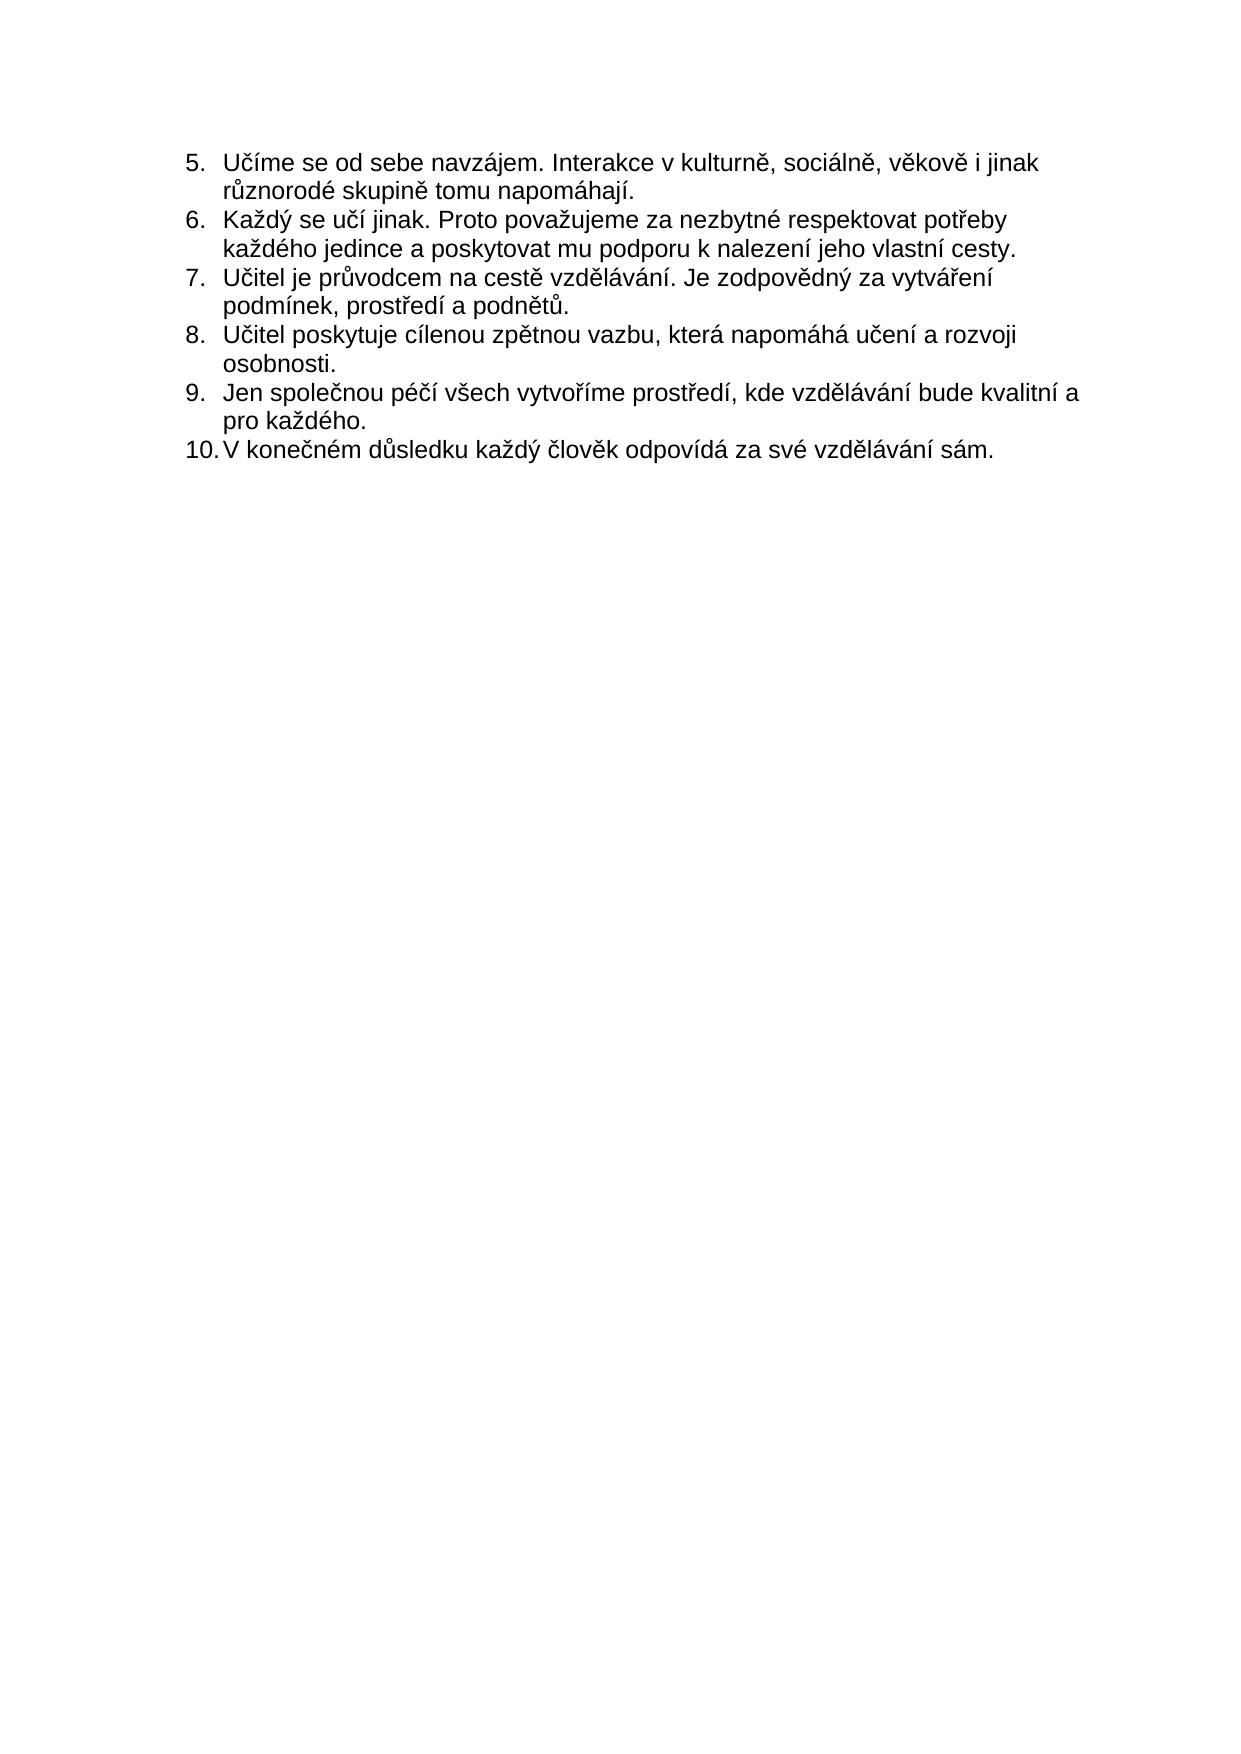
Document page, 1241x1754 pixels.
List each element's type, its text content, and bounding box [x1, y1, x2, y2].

list Učíme se od sebe navzájem. Interakce v kulturně, sociálně, věkově i jinak různorodé skupině tomu napomáhají. [185, 148, 1093, 205]
list V konečném důsledku každý člověk odpovídá za své vzdělávání sám. [185, 435, 1093, 464]
list Učitel je průvodcem na cestě vzdělávání. Je zodpovědný za vytváření podmínek, prostředí a podnětů. [185, 263, 1093, 320]
list Každý se učí jinak. Proto považujeme za nezbytné respektovat potřeby každého jedince a poskytovat mu podporu k nalezení jeho vlastní cesty. [185, 205, 1093, 263]
list Jen společnou péčí všech vytvoříme prostředí, kde vzdělávání bude kvalitní a pro každého. [185, 378, 1093, 435]
list Učitel poskytuje cílenou zpětnou vazbu, která napomáhá učení a rozvoji osobnosti. [185, 320, 1093, 378]
